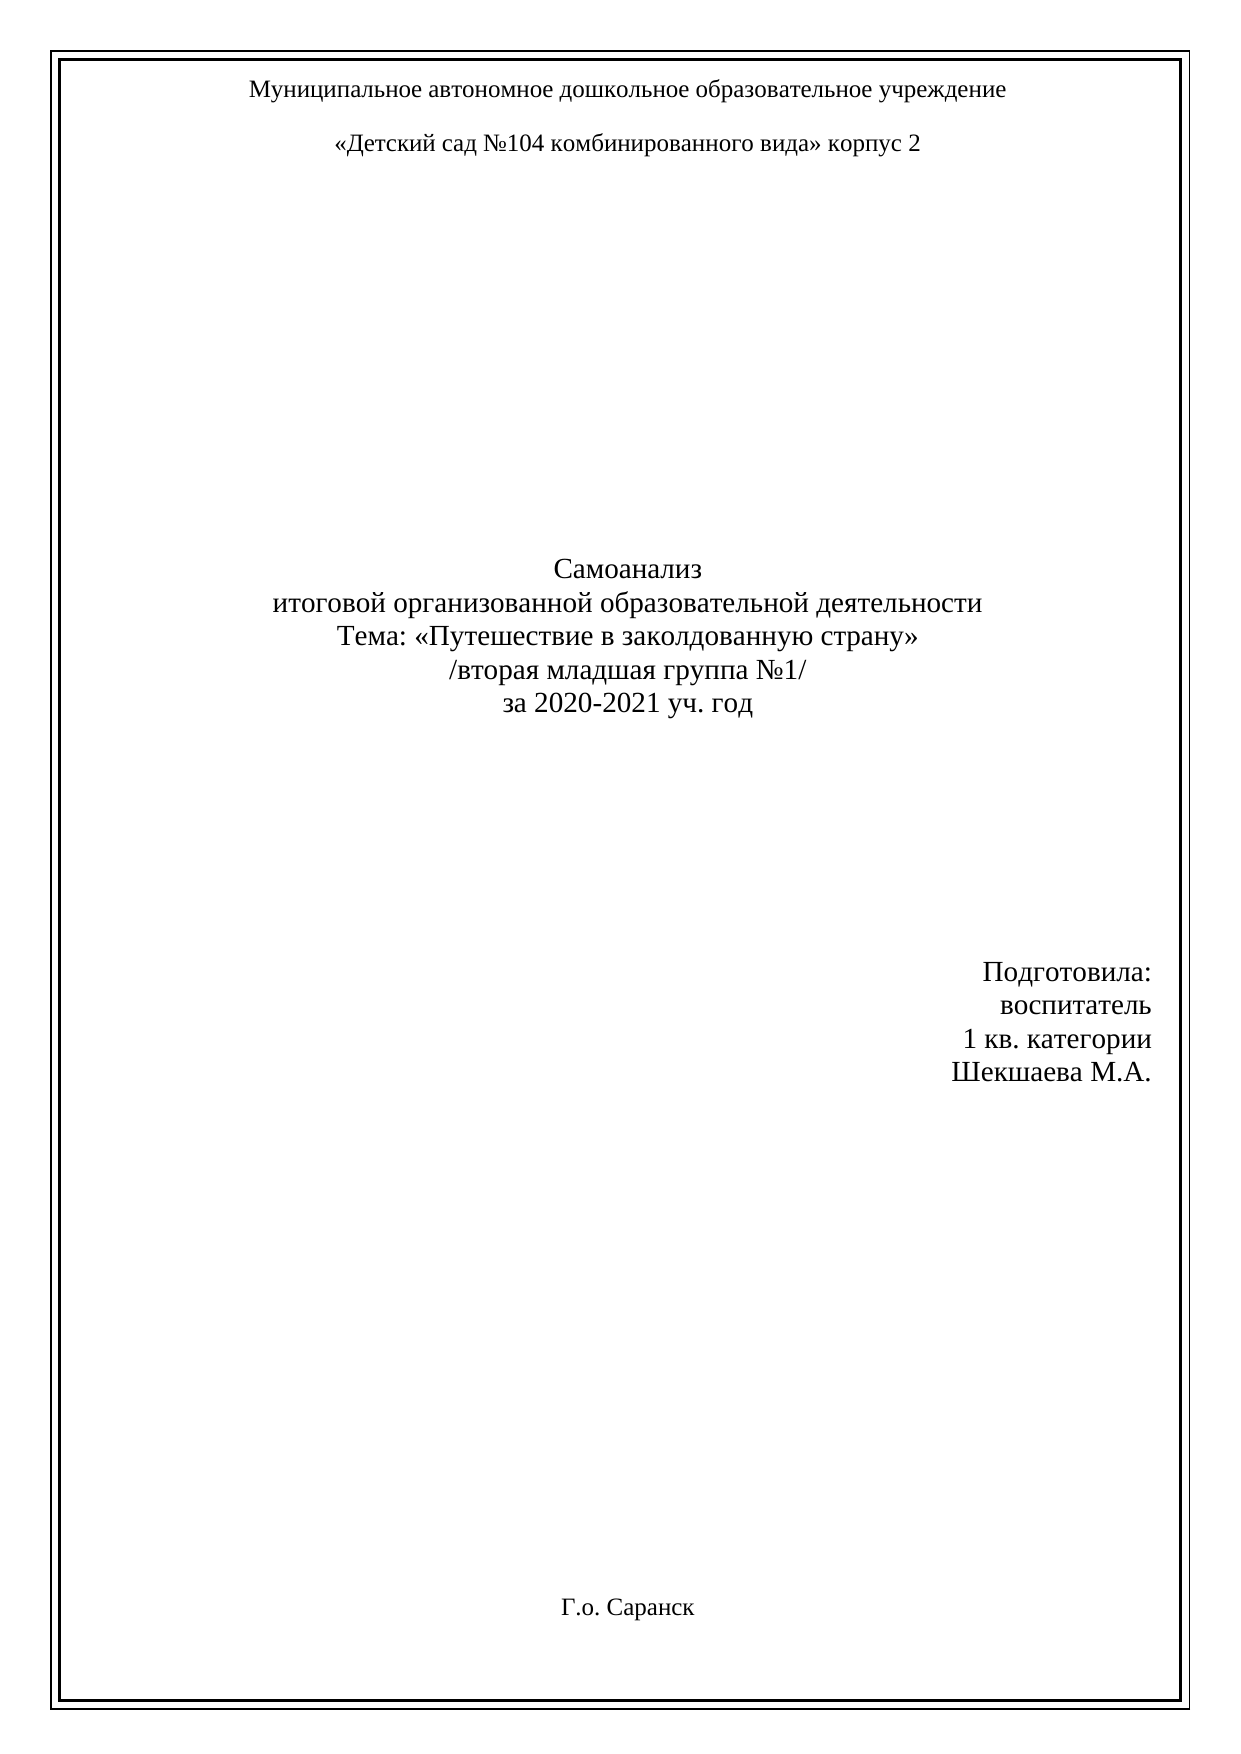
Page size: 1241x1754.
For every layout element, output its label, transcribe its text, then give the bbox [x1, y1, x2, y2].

text воспитатель [103, 987, 1152, 1021]
text итоговой организованной образовательной деятельности [103, 585, 1152, 618]
text Г.о. Саранск [103, 1592, 1152, 1620]
text Самоанализ [103, 551, 1152, 585]
text Муниципальное автономное дошкольное образовательное учреждение [103, 74, 1152, 103]
text за 2020-2021 уч. год [103, 686, 1152, 719]
text Шекшаева М.А. [103, 1054, 1152, 1088]
text Подготовила: [103, 954, 1152, 987]
text «Детский сад №104 комбинированного вида» корпус 2 [103, 128, 1152, 156]
text /вторая младшая группа №1/ [103, 652, 1152, 686]
text Тема: «Путешествие в заколдованную страну» [103, 618, 1152, 652]
text 1 кв. категории [103, 1021, 1152, 1054]
